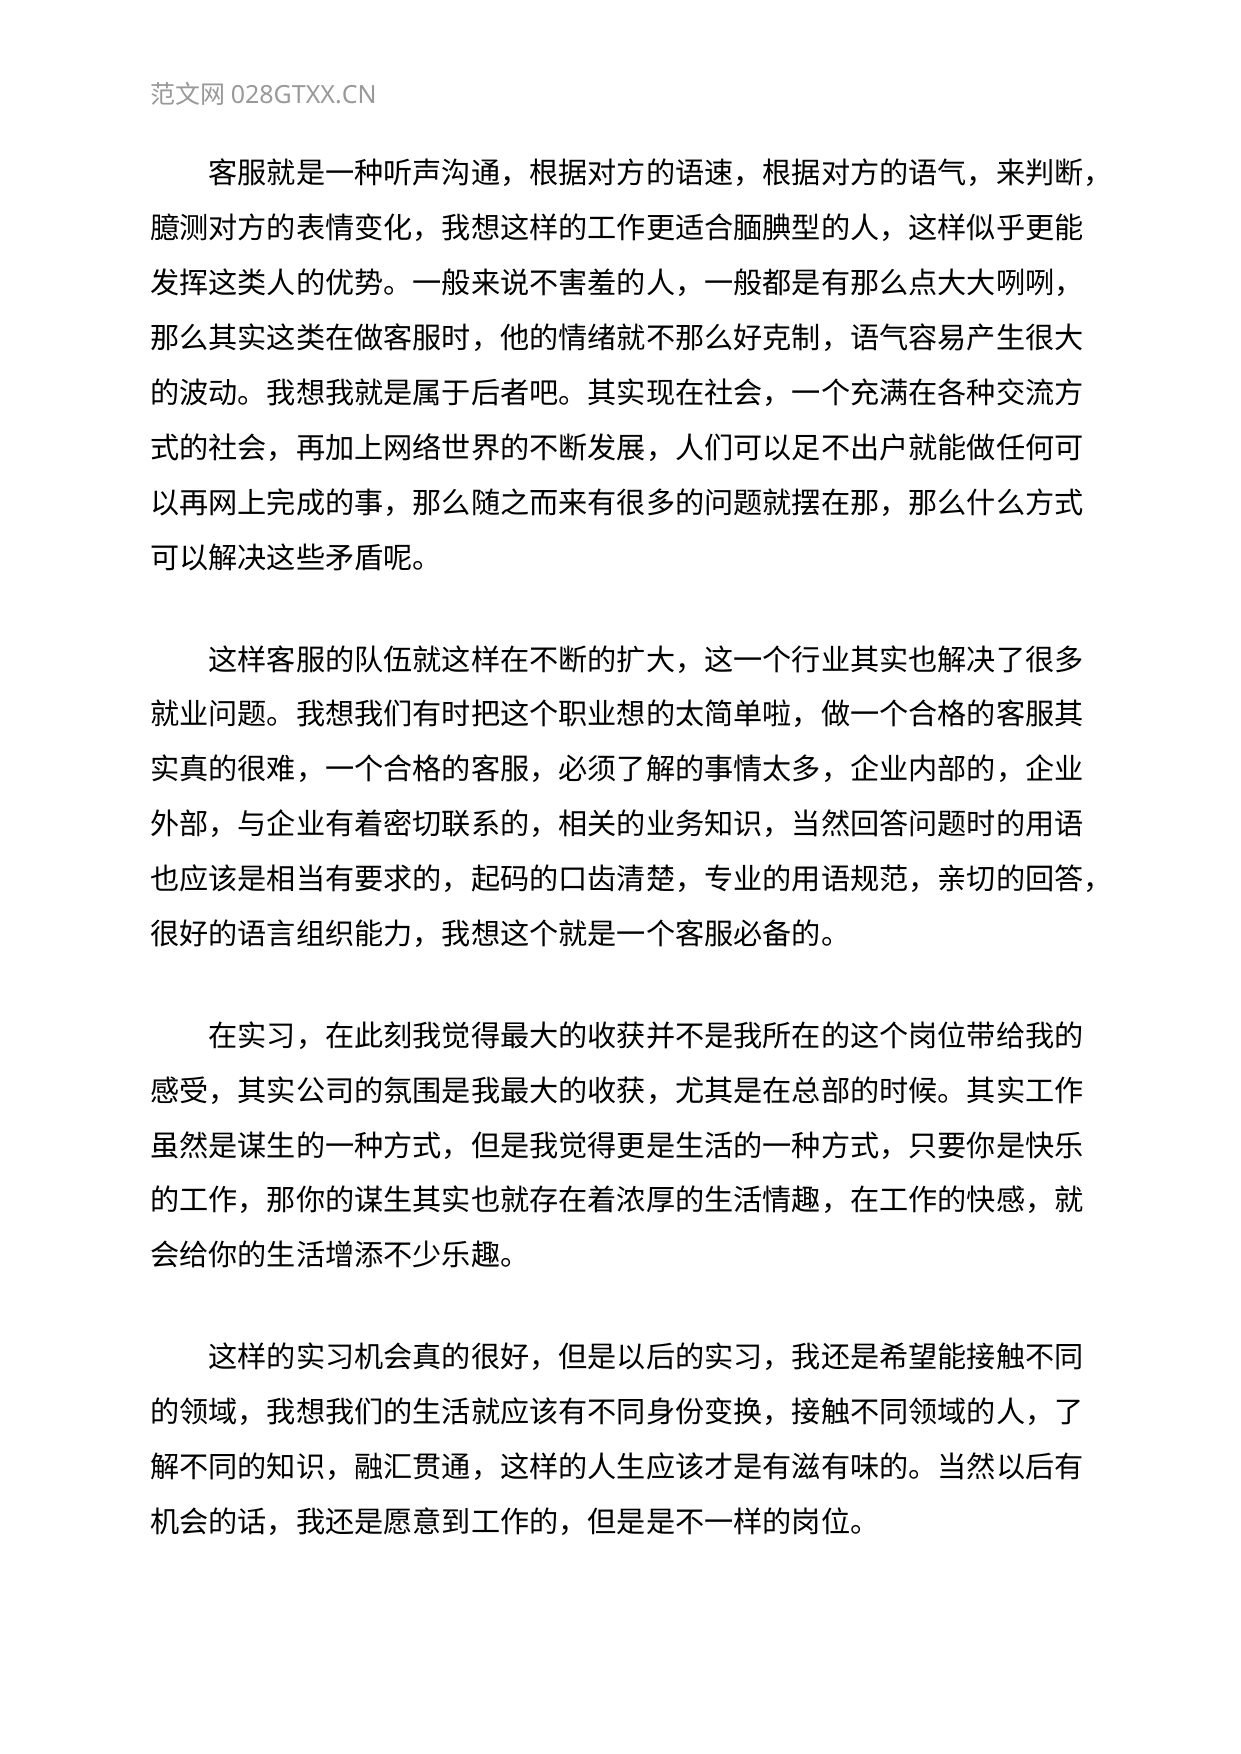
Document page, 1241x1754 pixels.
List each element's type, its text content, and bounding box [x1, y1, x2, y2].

text 这样客服的队伍就这样在不断的扩大，这一个行业其实也解决了很多就业问题。我想我们有时把这个职业想的太简单啦，做一个合格的客服其实真的很难，一个合格的客服，必须了解的事情太多，企业内部的，企业外部，与企业有着密切联系的，相关的业务知识，当然回答问题时的用语也应该是相当有要求的，起码的口齿清楚，专业的用语规范，亲切的回答，很好的语言组织能力，我想这个就是一个客服必备的。 [150, 636, 1090, 953]
text 在实习，在此刻我觉得最大的收获并不是我所在的这个岗位带给我的感受，其实公司的氛围是我最大的收获，尤其是在总部的时候。其实工作虽然是谋生的一种方式，但是我觉得更是生活的一种方式，只要你是快乐的工作，那你的谋生其实也就存在着浓厚的生活情趣，在工作的快感，就会给你的生活增添不少乐趣。 [150, 1012, 1090, 1274]
text 客服就是一种听声沟通，根据对方的语速，根据对方的语气，来判断，臆测对方的表情变化，我想这样的工作更适合腼腆型的人，这样似乎更能发挥这类人的优势。一般来说不害羞的人，一般都是有那么点大大咧咧，那么其实这类在做客服时，他的情绪就不那么好克制，语气容易产生很大的波动。我想我就是属于后者吧。其实现在社会，一个充满在各种交流方式的社会，再加上网络世界的不断发展，人们可以足不出户就能做任何可以再网上完成的事，那么随之而来有很多的问题就摆在那，那么什么方式可以解决这些矛盾呢。 [150, 150, 1090, 577]
text 这样的实习机会真的很好，但是以后的实习，我还是希望能接触不同的领域，我想我们的生活就应该有不同身份变换，接触不同领域的人，了解不同的知识，融汇贯通，这样的人生应该才是有滋有味的。当然以后有机会的话，我还是愿意到工作的，但是是不一样的岗位。 [150, 1334, 1090, 1541]
